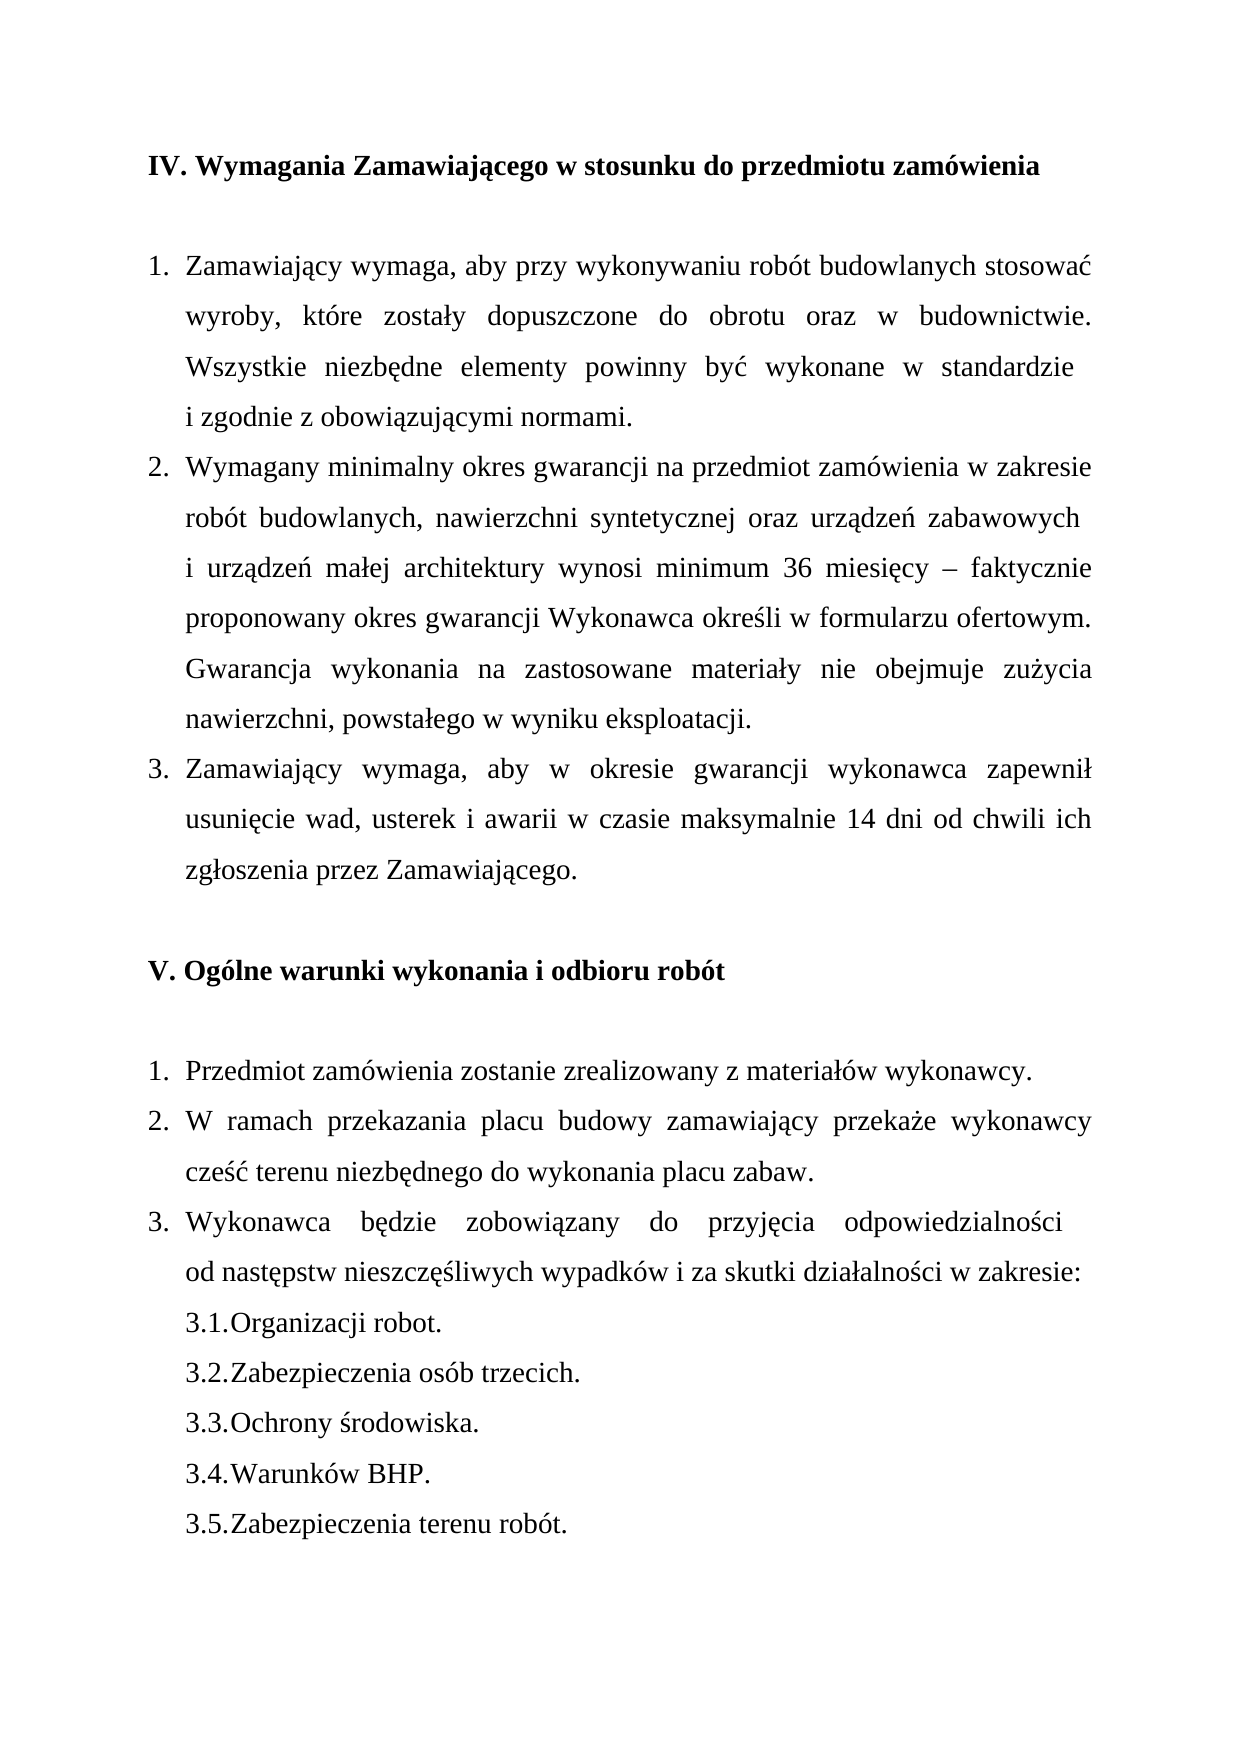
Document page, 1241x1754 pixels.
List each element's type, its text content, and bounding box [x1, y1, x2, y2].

text V. Ogólne warunki wykonania i odbioru robót [148, 953, 1093, 986]
list Wymagany minimalny okres gwarancji na przedmiot zamówienia w zakresie robót budowlanych, nawierzchni syntetycznej oraz urządzeń zabawowych i urządzeń małej architektury wynosi minimum 36 miesięcy – faktycznie proponowany okres gwarancji Wykonawca określi w formularzu ofertowym. Gwarancja wykonania na zastosowane materiały nie obejmuje zużycia nawierzchni, powstałego w wyniku eksploatacji. [148, 449, 1093, 734]
list Zamawiający wymaga, aby w okresie gwarancji wykonawca zapewnił usunięcie wad, usterek i awarii w czasie maksymalnie 14 dni od chwili ich zgłoszenia przez Zamawiającego. [148, 751, 1093, 886]
list Ochrony środowiska. [185, 1405, 1093, 1439]
list Warunków BHP. [185, 1456, 1093, 1489]
list Organizacji robot. [185, 1305, 1093, 1338]
list Zamawiający wymaga, aby przy wykonywaniu robót budowlanych stosować wyroby, które zostały dopuszczone do obrotu oraz w budownictwie. Wszystkie niezbędne elementy powinny być wykonane w standardzie i zgodnie z obowiązującymi normami. [148, 248, 1093, 433]
text IV. Wymagania Zamawiającego w stosunku do przedmiotu zamówienia [148, 148, 1093, 181]
list Przedmiot zamówienia zostanie zrealizowany z materiałów wykonawcy. [148, 1053, 1093, 1087]
list Wykonawca będzie zobowiązany do przyjęcia odpowiedzialności od następstw nieszczęśliwych wypadków i za skutki działalności w zakresie: [148, 1204, 1093, 1288]
list Zabezpieczenia osób trzecich. [185, 1355, 1093, 1389]
list Zabezpieczenia terenu robót. [185, 1506, 1093, 1539]
list W ramach przekazania placu budowy zamawiający przekaże wykonawcy cześć terenu niezbędnego do wykonania placu zabaw. [148, 1103, 1093, 1187]
